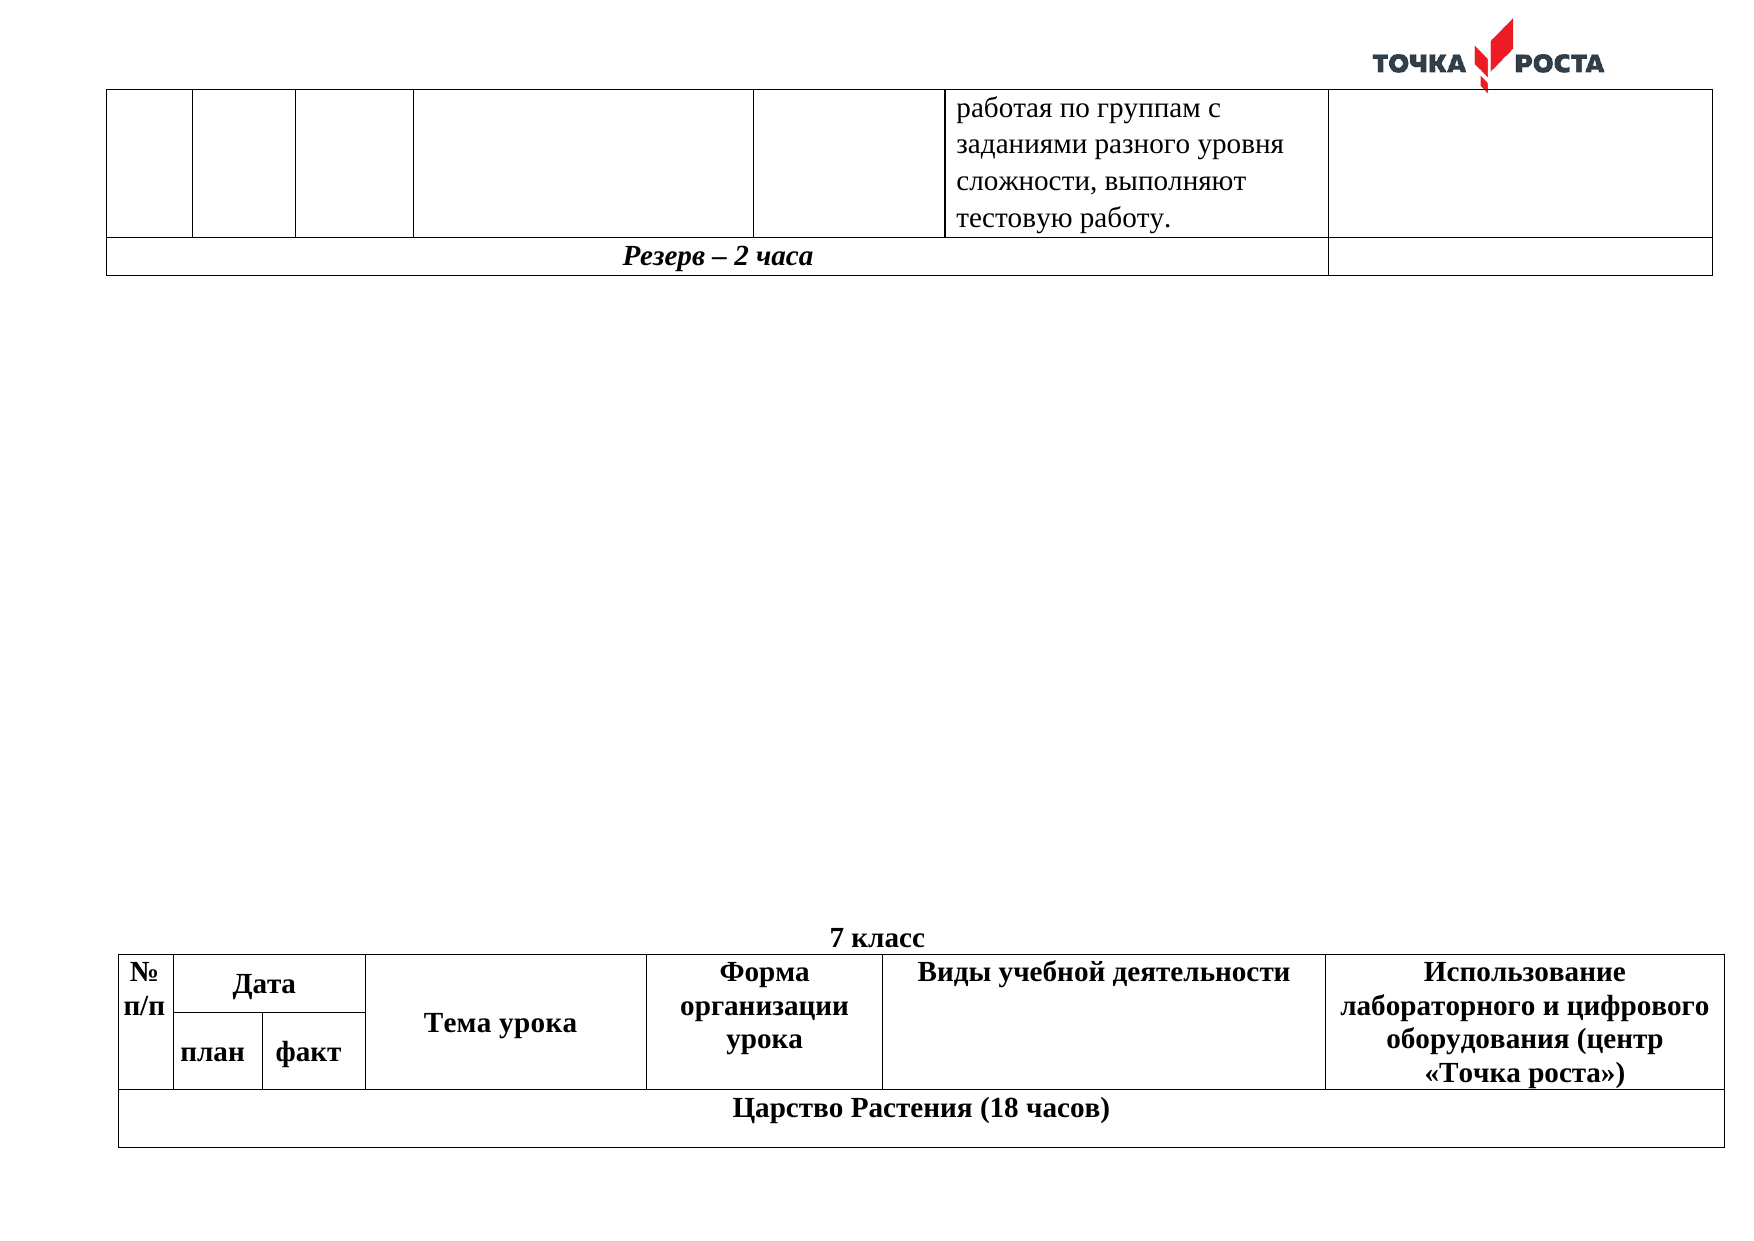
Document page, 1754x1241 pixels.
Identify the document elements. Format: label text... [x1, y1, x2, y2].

table_cell [1329, 90, 1712, 237]
table_cell Царство Растения (18 часов) [119, 1090, 1724, 1147]
table_cell 33 [107, 90, 192, 237]
table_header Форма организации урока [647, 955, 882, 1089]
table_cell факт [263, 1013, 365, 1089]
picture [1336, 0, 1637, 89]
table_cell [296, 90, 413, 237]
text 7 класс [118, 920, 1636, 953]
table_cell [1329, 238, 1712, 274]
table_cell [754, 90, 944, 237]
table_header № п/п [119, 955, 173, 1089]
table_cell план [174, 1013, 262, 1089]
table_cell [193, 90, 295, 237]
table_header Использование лабораторного и цифрового оборудования (центр «Точка роста») [1326, 955, 1724, 1089]
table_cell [946, 90, 1328, 237]
table_header Дата [174, 955, 365, 1012]
table_header Тема урока [366, 955, 646, 1089]
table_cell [414, 90, 753, 237]
table_header Виды учебной деятельности [883, 955, 1325, 1089]
table_cell Резерв – 2 часа [107, 238, 1328, 274]
